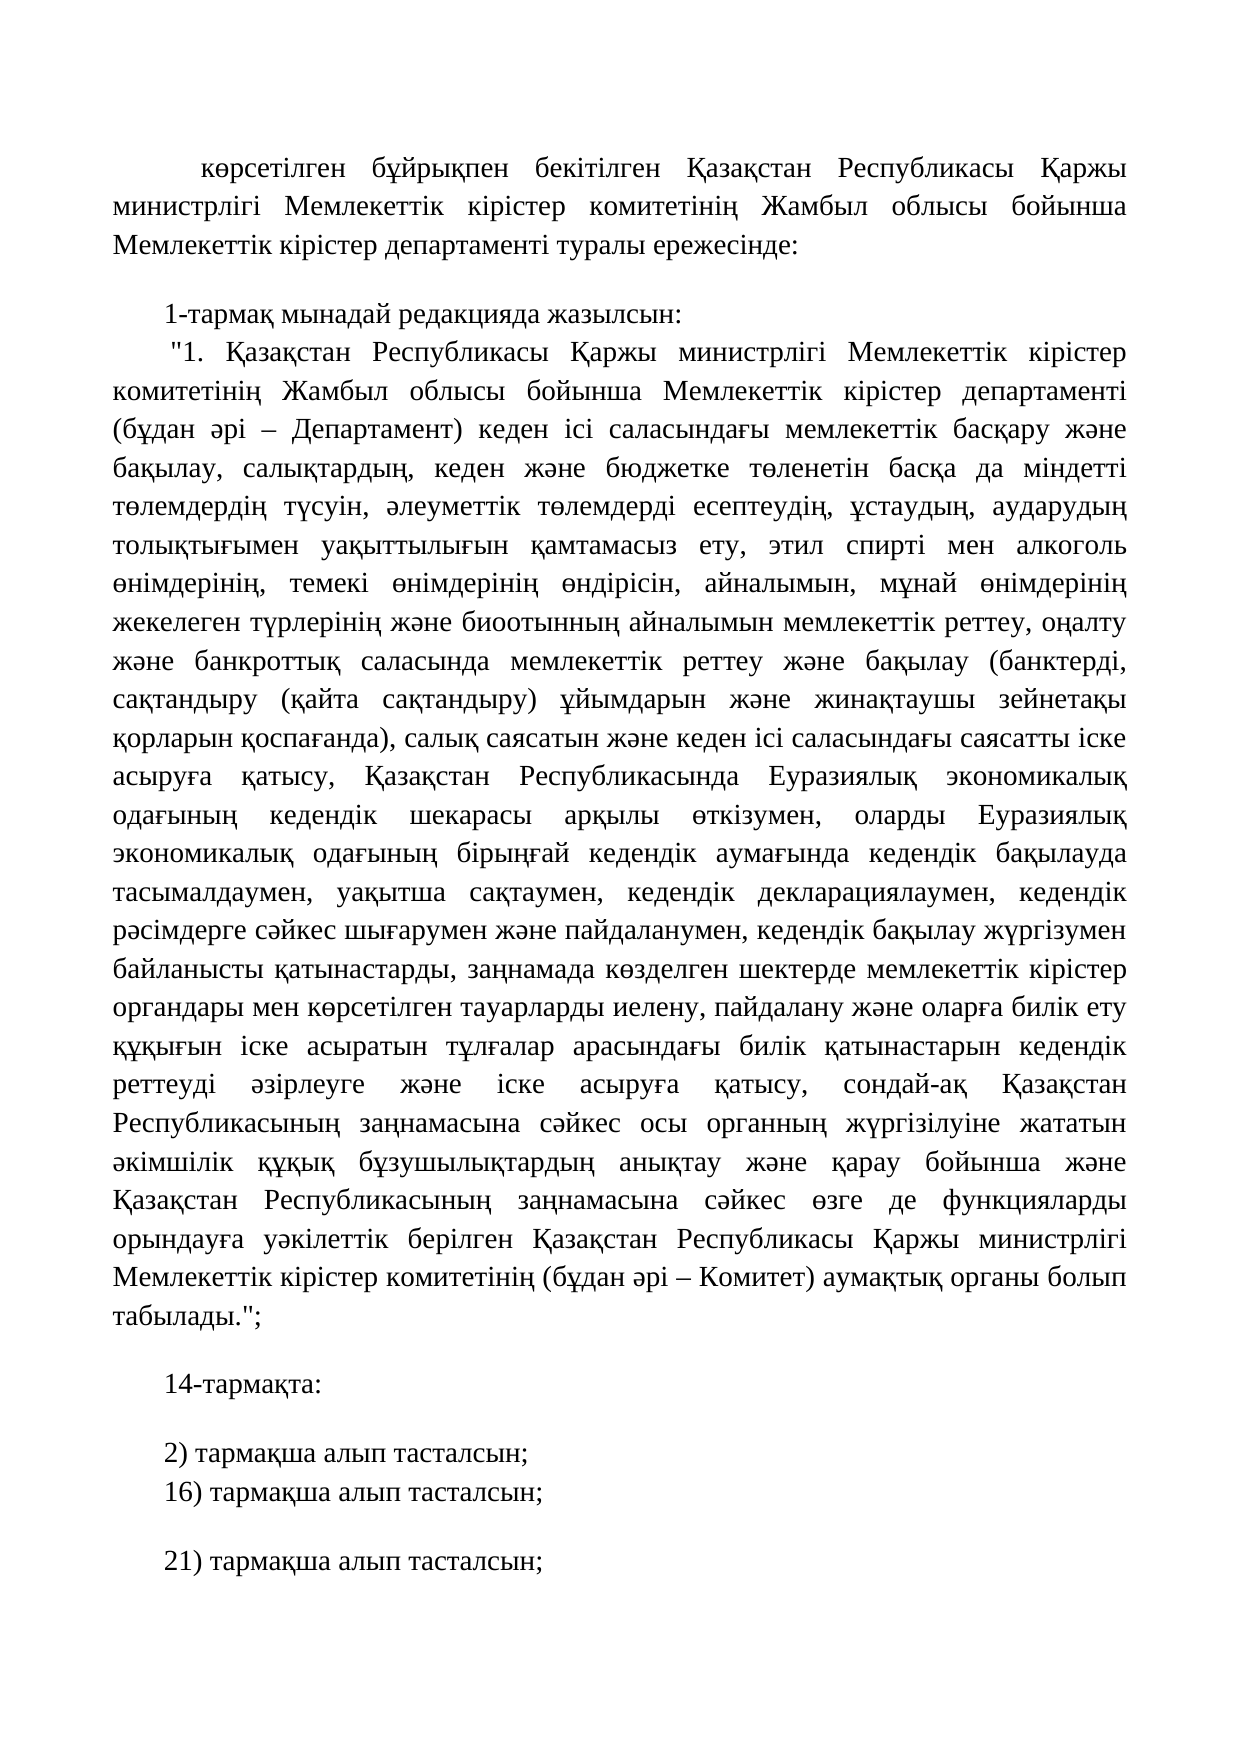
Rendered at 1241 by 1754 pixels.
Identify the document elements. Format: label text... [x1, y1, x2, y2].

text "1. Қазақстан Республикасы Қаржы министрлігі Мемлекеттік кірістер комитетінің Жамбыл облысы бойынша Мемлекеттік кірістер департаменті (бұдан әрі – Департамент) кеден ісі саласындағы мемлекеттік басқару және бақылау, салықтардың, кеден және бюджетке төленетiн басқа да мiндеттi төлемдердiң түсуiн, әлеуметтік төлемдерді есептеудің, ұстаудың, аударудың толықтығымен уақыттылығын қамтамасыз ету, этил спирті мен алкоголь өнімдерінің, темекі өнімдерінің өндірісін, айналымын, мұнай өнімдерінің жекелеген түрлерінің және биоотынның айналымын мемлекеттік реттеу, оңалту және банкроттық саласында мемлекеттік реттеу және бақылау (банктерді, сақтандыру (қайта сақтандыру) ұйымдарын және жинақтаушы зейнетақы қорларын қоспағанда), салық саясатын және кеден ісі саласындағы саясатты іске асыруға қатысу, Қазақстан Республикасында Еуразиялық экономикалық одағының кедендік шекарасы арқылы өткізумен, оларды Еуразиялық экономикалық одағының бірыңғай кедендік аумағында кедендік бақылауда тасымалдаумен, уақытша сақтаумен, кедендік декларациялаумен, кедендік рәсімдерге сәйкес шығарумен және пайдаланумен, кедендік бақылау жүргізумен байланысты қатынастарды, заңнамада көзделген шектерде мемлекеттік кірістер органдары мен көрсетілген тауарларды иелену, пайдалану және оларға билік ету құқығын іске асыратын тұлғалар арасындағы билік қатынастарын кедендік реттеуді әзірлеуге және іске асыруға қатысу, сондай-ақ Қазақстан Республикасының заңнамасына сәйкес осы органның жүргізілуіне жататын әкімшілік құқық бұзушылықтардың анықтау және қарау бойынша және Қазақстан Республикасының заңнамасына сәйкес өзге де функцияларды орындауға уәкілеттік берілген Қазақстан Республикасы Қаржы министрлігі Мемлекеттік кірістер комитетінің (бұдан әрі – Комитет) аумақтық органы болып табылады."; [112, 334, 1128, 1331]
text көрсетілген бұйрықпен бекітілген Қазақстан Республикасы Қаржы министрлігі Мемлекеттік кірістер комитетінің Жамбыл облысы бойынша Мемлекеттік кірістер департаменті туралы ережесінде: [112, 150, 1128, 261]
text 16) тармақша алып тасталсын; [112, 1474, 1128, 1507]
text 14-тармақта: [112, 1367, 1128, 1400]
text 21) тармақша алып тасталсын; [112, 1543, 1128, 1576]
text 2) тармақша алып тасталсын; [112, 1435, 1128, 1469]
text 1-тармақ мынадай редакцияда жазылсын: [112, 296, 1128, 329]
